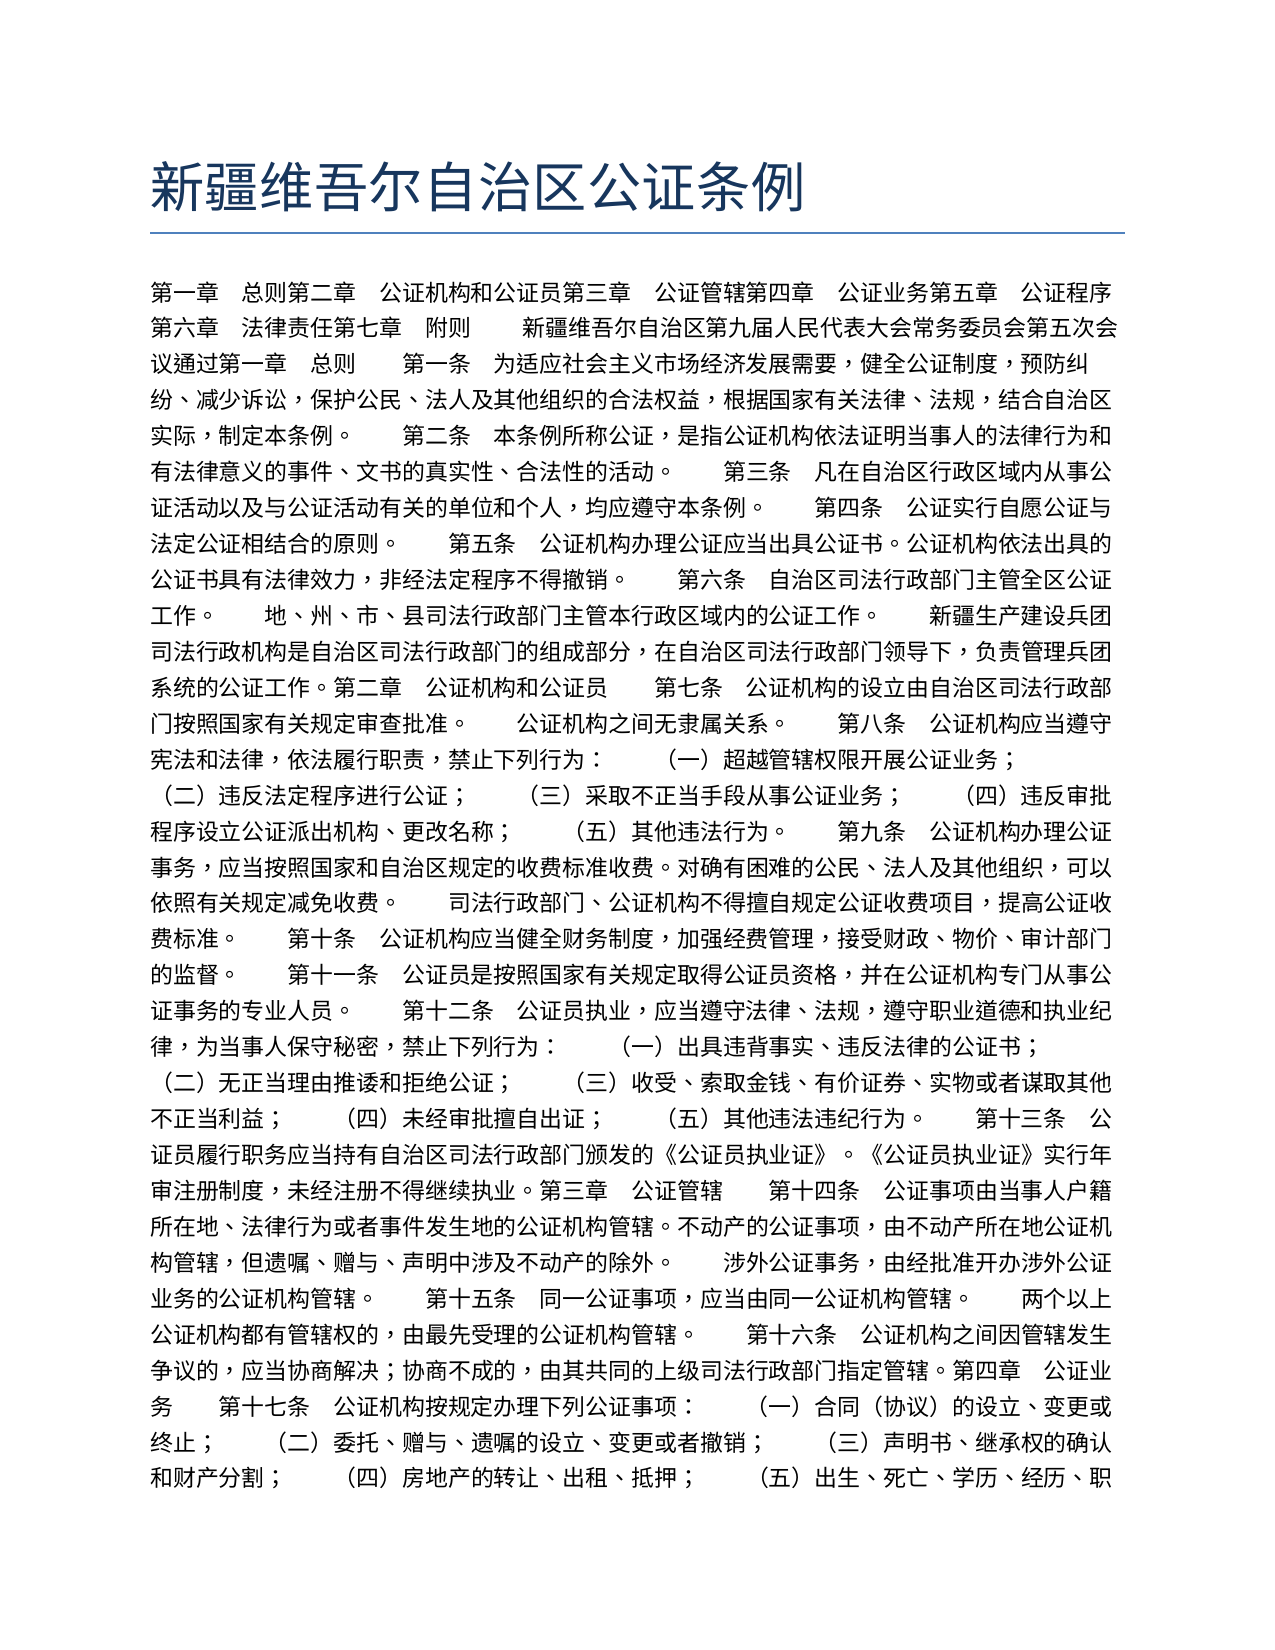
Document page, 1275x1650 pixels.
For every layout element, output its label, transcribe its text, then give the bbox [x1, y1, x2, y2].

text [150, 276, 1125, 1494]
title 新疆维吾尔自治区公证条例 [150, 150, 1125, 232]
